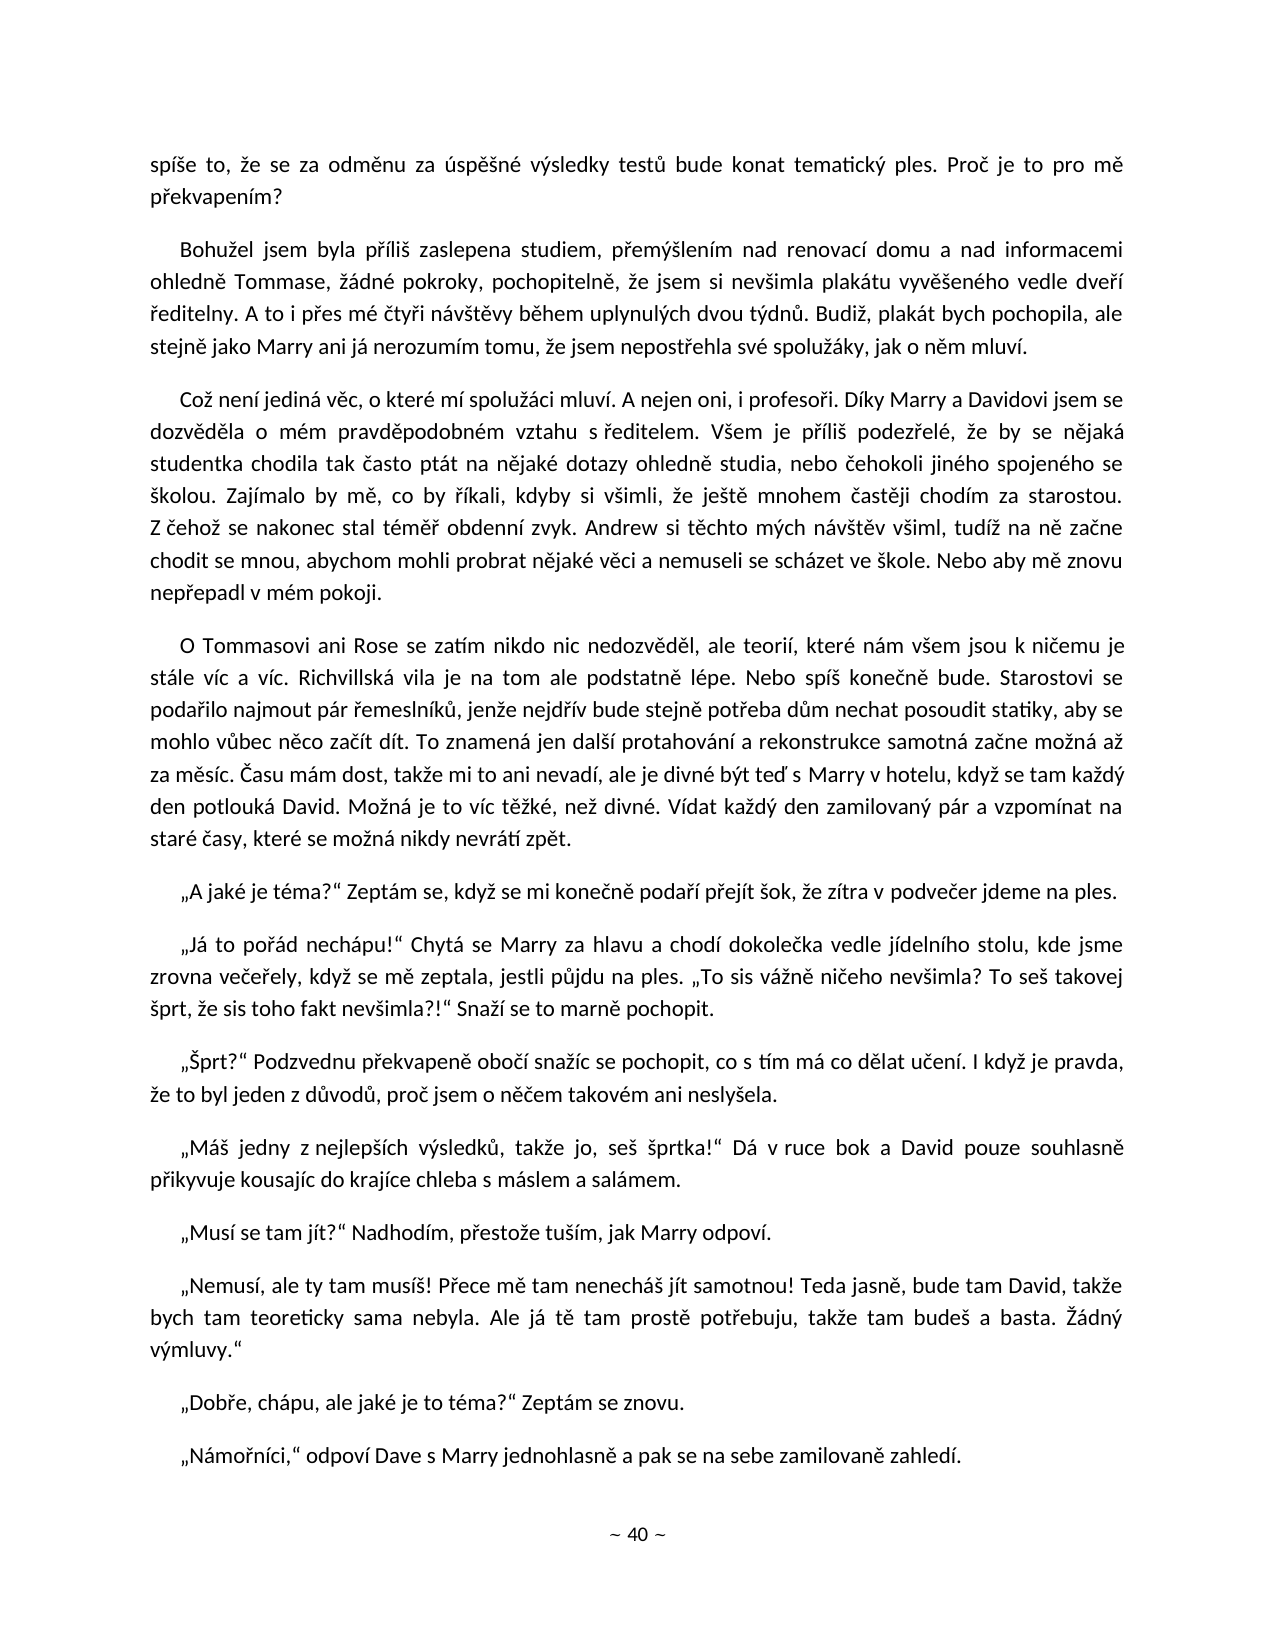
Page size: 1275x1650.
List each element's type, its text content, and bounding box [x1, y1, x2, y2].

text Bohužel jsem byla příliš zaslepena studiem, přemýšlením nad renovací domu a nad informacemi ohledně Tommase, žádné pokroky, pochopitelně, že jsem si nevšimla plakátu vyvěšeného vedle dveří ředitelny. A to i přes mé čtyři návštěvy během uplynulých dvou týdnů. Budiž, plakát bych pochopila, ale stejně jako Marry ani já nerozumím tomu, že jsem nepostřehla své spolužáky, jak o něm mluví. [150, 235, 1125, 360]
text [150, 150, 1125, 210]
text Což není jediná věc, o které mí spolužáci mluví. A nejen oni, i profesoři. Díky Marry a Davidovi jsem se dozvěděla o mém pravděpodobném vztahu s ředitelem. Všem je příliš podezřelé, že by se nějaká studentka chodila tak často ptát na nějaké dotazy ohledně studia, nebo čehokoli jiného spojeného se školou. Zajímalo by mě, co by říkali, kdyby si všimli, že ještě mnohem častěji chodím za starostou. Z čehož se nakonec stal téměř obdenní zvyk. Andrew si těchto mých návštěv všiml, tudíž na ně začne chodit se mnou, abychom mohli probrat nějaké věci a nemuseli se scházet ve škole. Nebo aby mě znovu nepřepadl v mém pokoji. [150, 385, 1125, 606]
text „Nemusí, ale ty tam musíš! Přece mě tam nenecháš jít samotnou! Teda jasně, bude tam David, takže bych tam teoreticky sama nebyla. Ale já tě tam prostě potřebuju, takže tam budeš a basta. Žádný výmluvy.“ [150, 1271, 1125, 1363]
text „Já to pořád nechápu!“ Chytá se Marry za hlavu a chodí dokolečka vedle jídelního stolu, kde jsme zrovna večeřely, když se mě zeptala, jestli půjdu na ples. „To sis vážně ničeho nevšimla? To seš takovej šprt, že sis toho fakt nevšimla?!“ Snaží se to marně pochopit. [150, 930, 1125, 1022]
text „Máš jedny z nejlepších výsledků, takže jo, seš šprtka!“ Dá v ruce bok a David pouze souhlasně přikyvuje kousajíc do krajíce chleba s máslem a salámem. [150, 1133, 1125, 1193]
text „Musí se tam jít?“ Nadhodím, přestože tuším, jak Marry odpoví. [150, 1218, 1125, 1246]
text O Tommasovi ani Rose se zatím nikdo nic nedozvěděl, ale teorií, které nám všem jsou k ničemu je stále víc a víc. Richvillská vila je na tom ale podstatně lépe. Nebo spíš konečně bude. Starostovi se podařilo najmout pár řemeslníků, jenže nejdřív bude stejně potřeba dům nechat posoudit statiky, aby se mohlo vůbec něco začít dít. To znamená jen další protahování a rekonstrukce samotná začne možná až za měsíc. Času mám dost, takže mi to ani nevadí, ale je divné být teď s Marry v hotelu, když se tam každý den potlouká David. Možná je to víc těžké, než divné. Vídat každý den zamilovaný pár a vzpomínat na staré časy, které se možná nikdy nevrátí zpět. [150, 631, 1125, 852]
text „Dobře, chápu, ale jaké je to téma?“ Zeptám se znovu. [150, 1388, 1125, 1416]
text „Námořníci,“ odpoví Dave s Marry jednohlasně a pak se na sebe zamilovaně zahledí. [150, 1441, 1125, 1469]
text „A jaké je téma?“ Zeptám se, když se mi konečně podaří přejít šok, že zítra v podvečer jdeme na ples. [150, 877, 1125, 905]
text „Šprt?“ Podzvednu překvapeně obočí snažíc se pochopit, co s tím má co dělat učení. I když je pravda, že to byl jeden z důvodů, proč jsem o něčem takovém ani neslyšela. [150, 1047, 1125, 1108]
